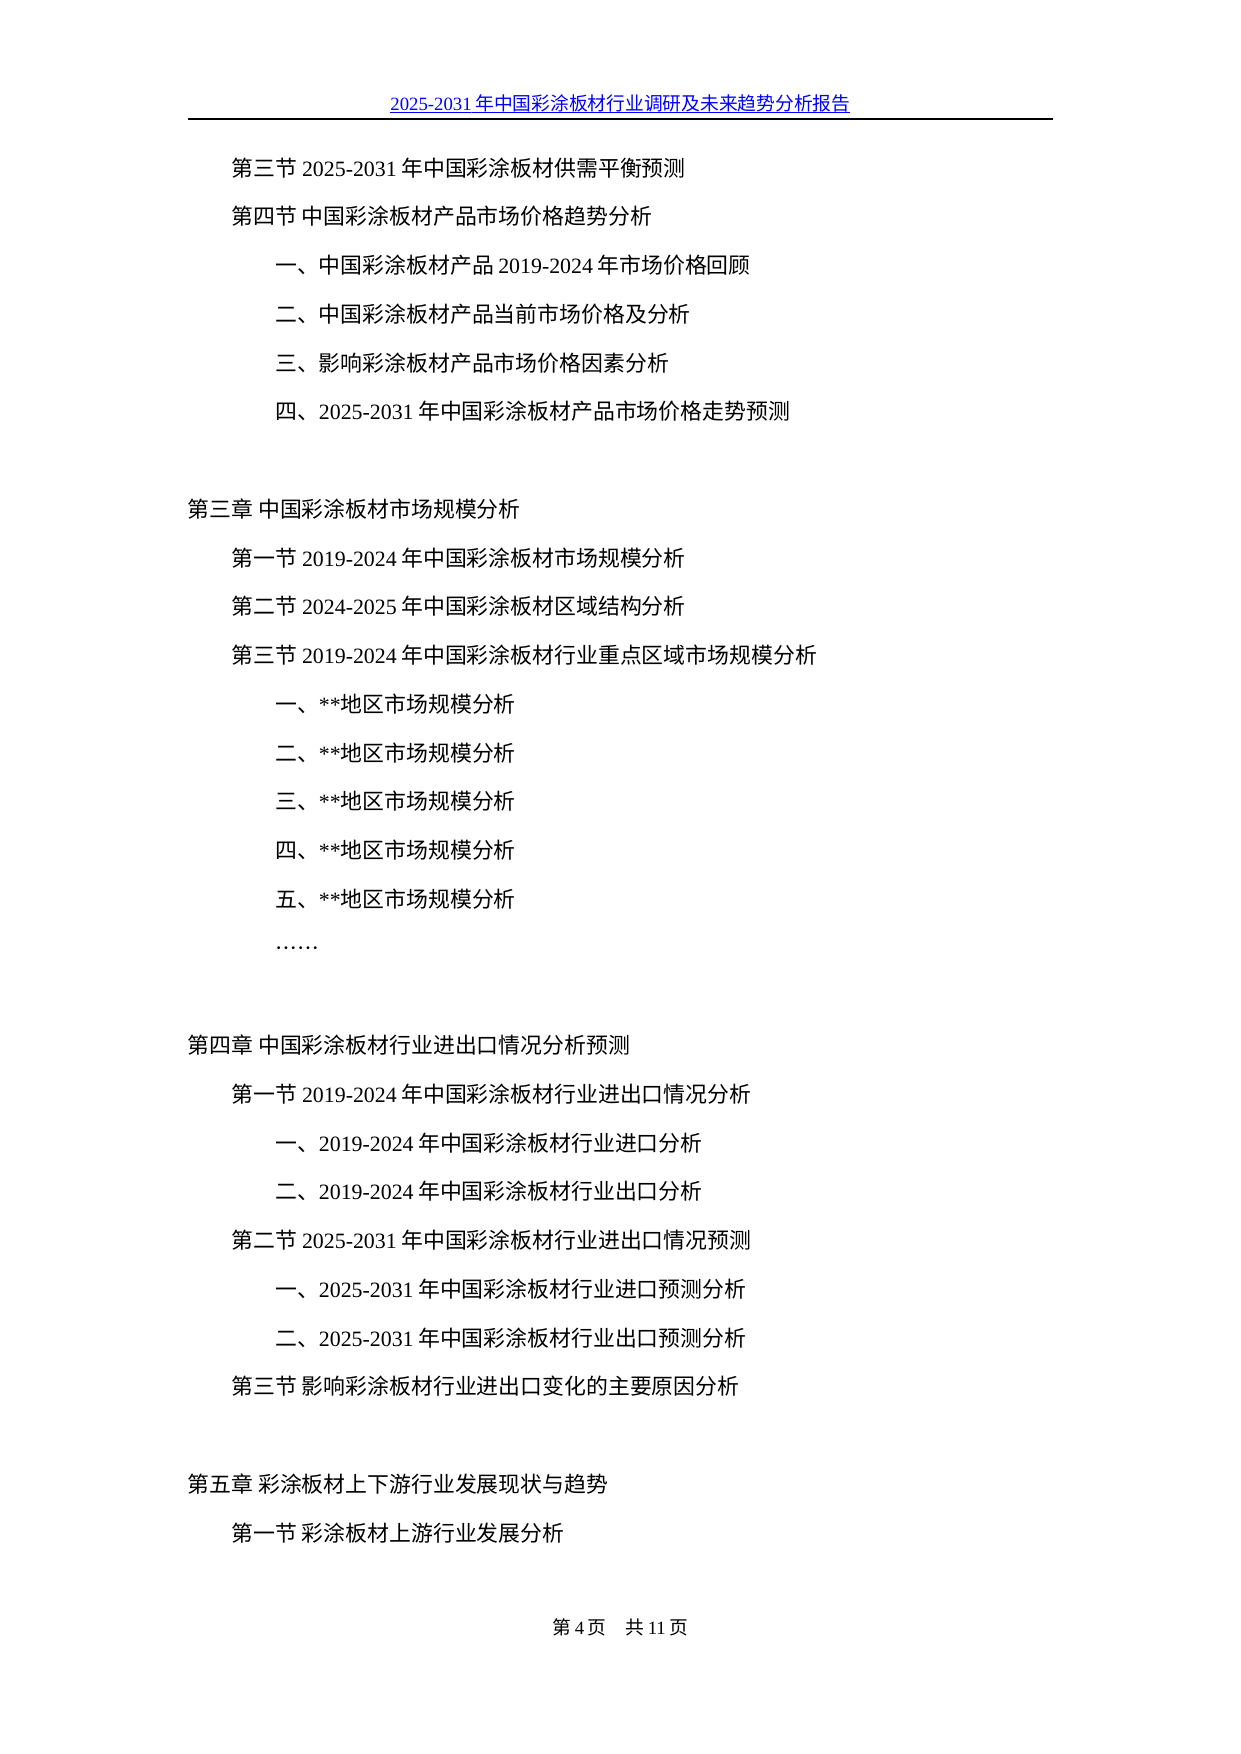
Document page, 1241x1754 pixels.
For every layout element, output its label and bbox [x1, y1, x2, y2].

text [187, 150, 1053, 1548]
